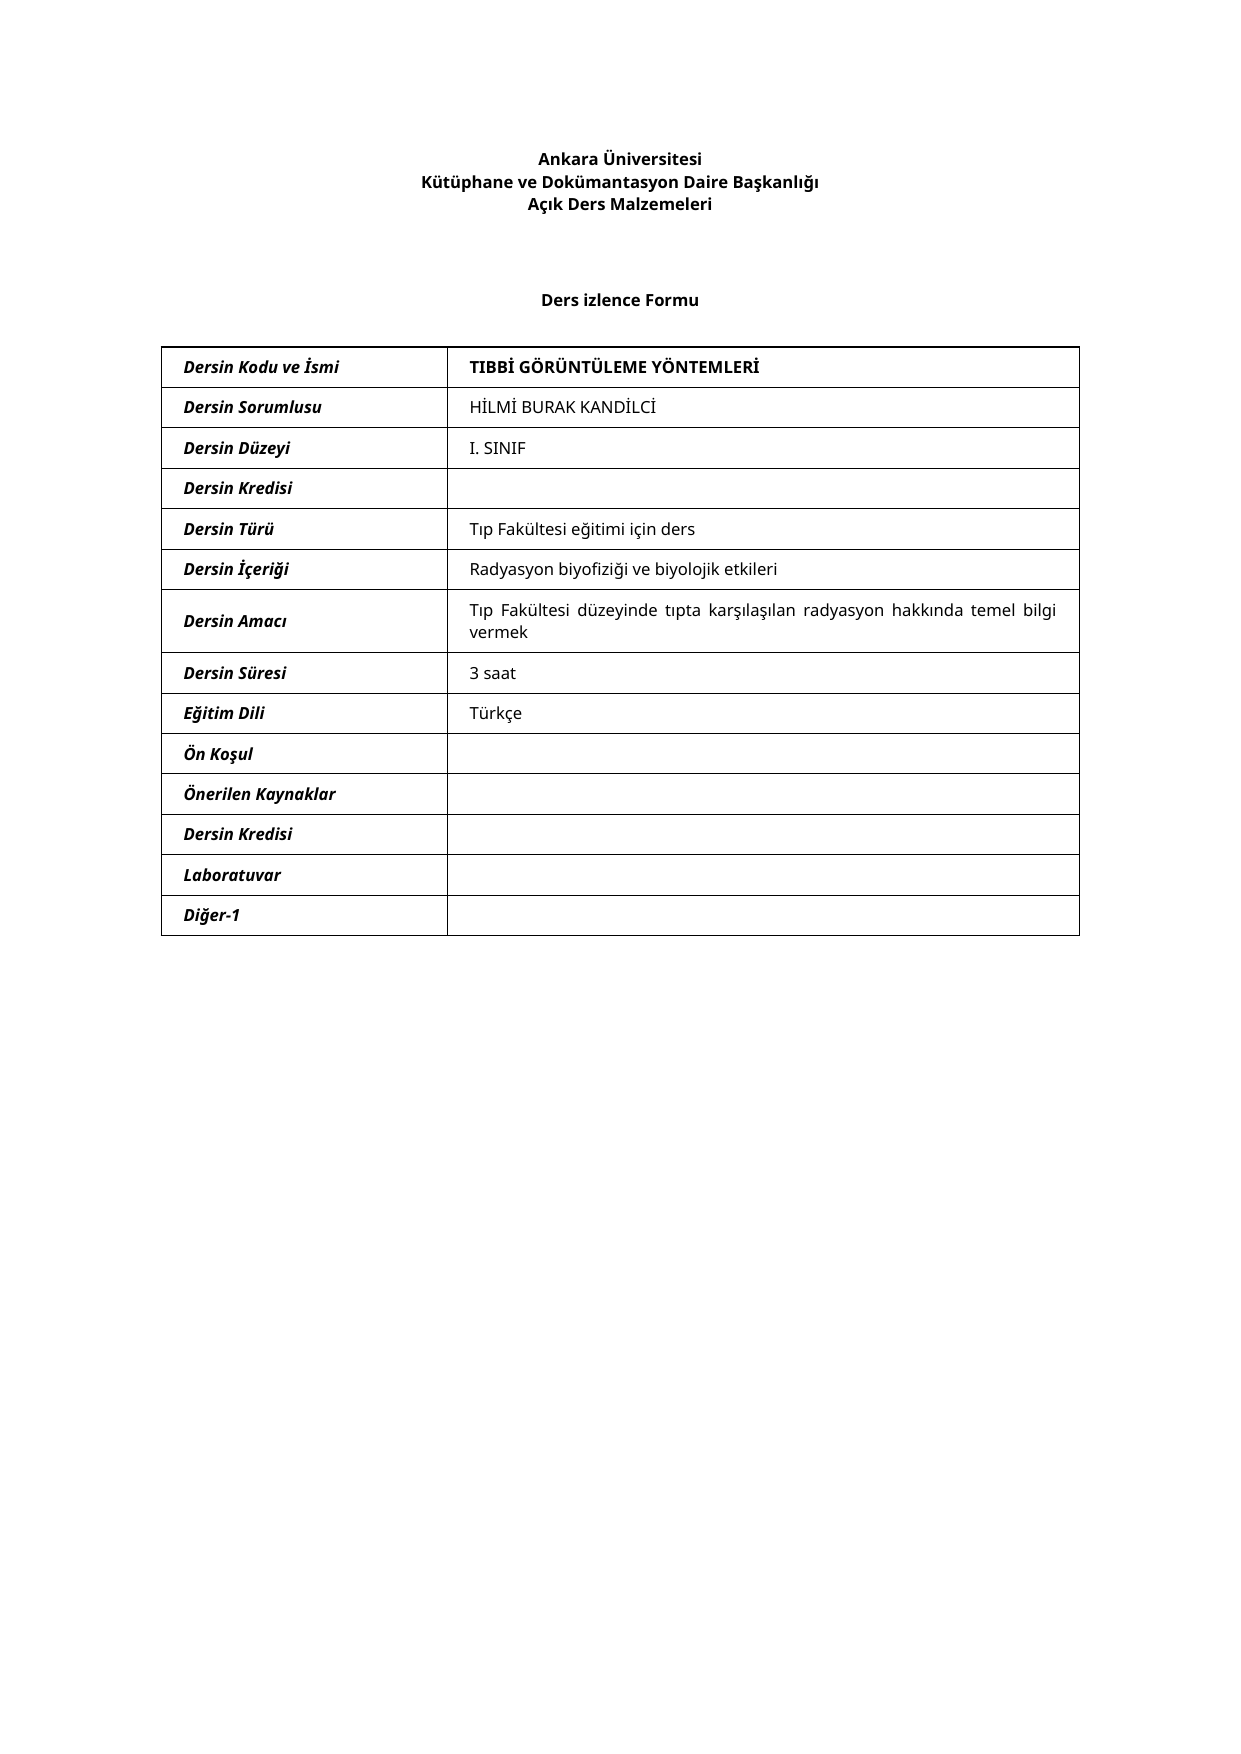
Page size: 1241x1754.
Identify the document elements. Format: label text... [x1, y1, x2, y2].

text Açık Ders Malzemeleri [148, 193, 1093, 216]
table_cell [448, 774, 1079, 814]
table_cell Dersin Sorumlusu [162, 388, 447, 427]
table_cell 3 saat [448, 653, 1079, 692]
table_cell Türkçe [448, 694, 1079, 733]
table_cell [448, 896, 1079, 935]
table_cell [448, 734, 1079, 773]
table_cell [448, 855, 1079, 894]
text Ders izlence Formu [148, 288, 1093, 311]
table_cell Dersin Amacı [162, 590, 447, 652]
table_cell [448, 469, 1079, 508]
table_cell Dersin Kredisi [162, 815, 447, 854]
table_cell Tıp Fakültesi düzeyinde tıpta karşılaşılan radyasyon hakkında temel bilgi vermek [448, 590, 1079, 652]
table_header Dersin Kodu ve İsmi [162, 348, 447, 387]
table_cell Eğitim Dili [162, 694, 447, 733]
table_cell Radyasyon biyofiziği ve biyolojik etkileri [448, 550, 1079, 589]
table_cell I. SINIF [448, 428, 1079, 468]
table_cell Dersin İçeriği [162, 550, 447, 589]
table_cell HİLMİ BURAK KANDİLCİ [448, 388, 1079, 427]
table_header TIBBİ GÖRÜNTÜLEME YÖNTEMLERİ [448, 348, 1079, 387]
table_cell Önerilen Kaynaklar [162, 774, 447, 814]
table_cell [448, 815, 1079, 854]
table_cell Ön Koşul [162, 734, 447, 773]
table_cell Dersin Düzeyi [162, 428, 447, 468]
table_cell Laboratuvar [162, 855, 447, 894]
text Ankara Üniversitesi Kütüphane ve Dokümantasyon Daire Başkanlığı [148, 148, 1093, 193]
table_cell Dersin Türü [162, 509, 447, 548]
table_cell Diğer-1 [162, 896, 447, 935]
table_cell Tıp Fakültesi eğitimi için ders [448, 509, 1079, 548]
table_cell Dersin Süresi [162, 653, 447, 692]
table_cell Dersin Kredisi [162, 469, 447, 508]
